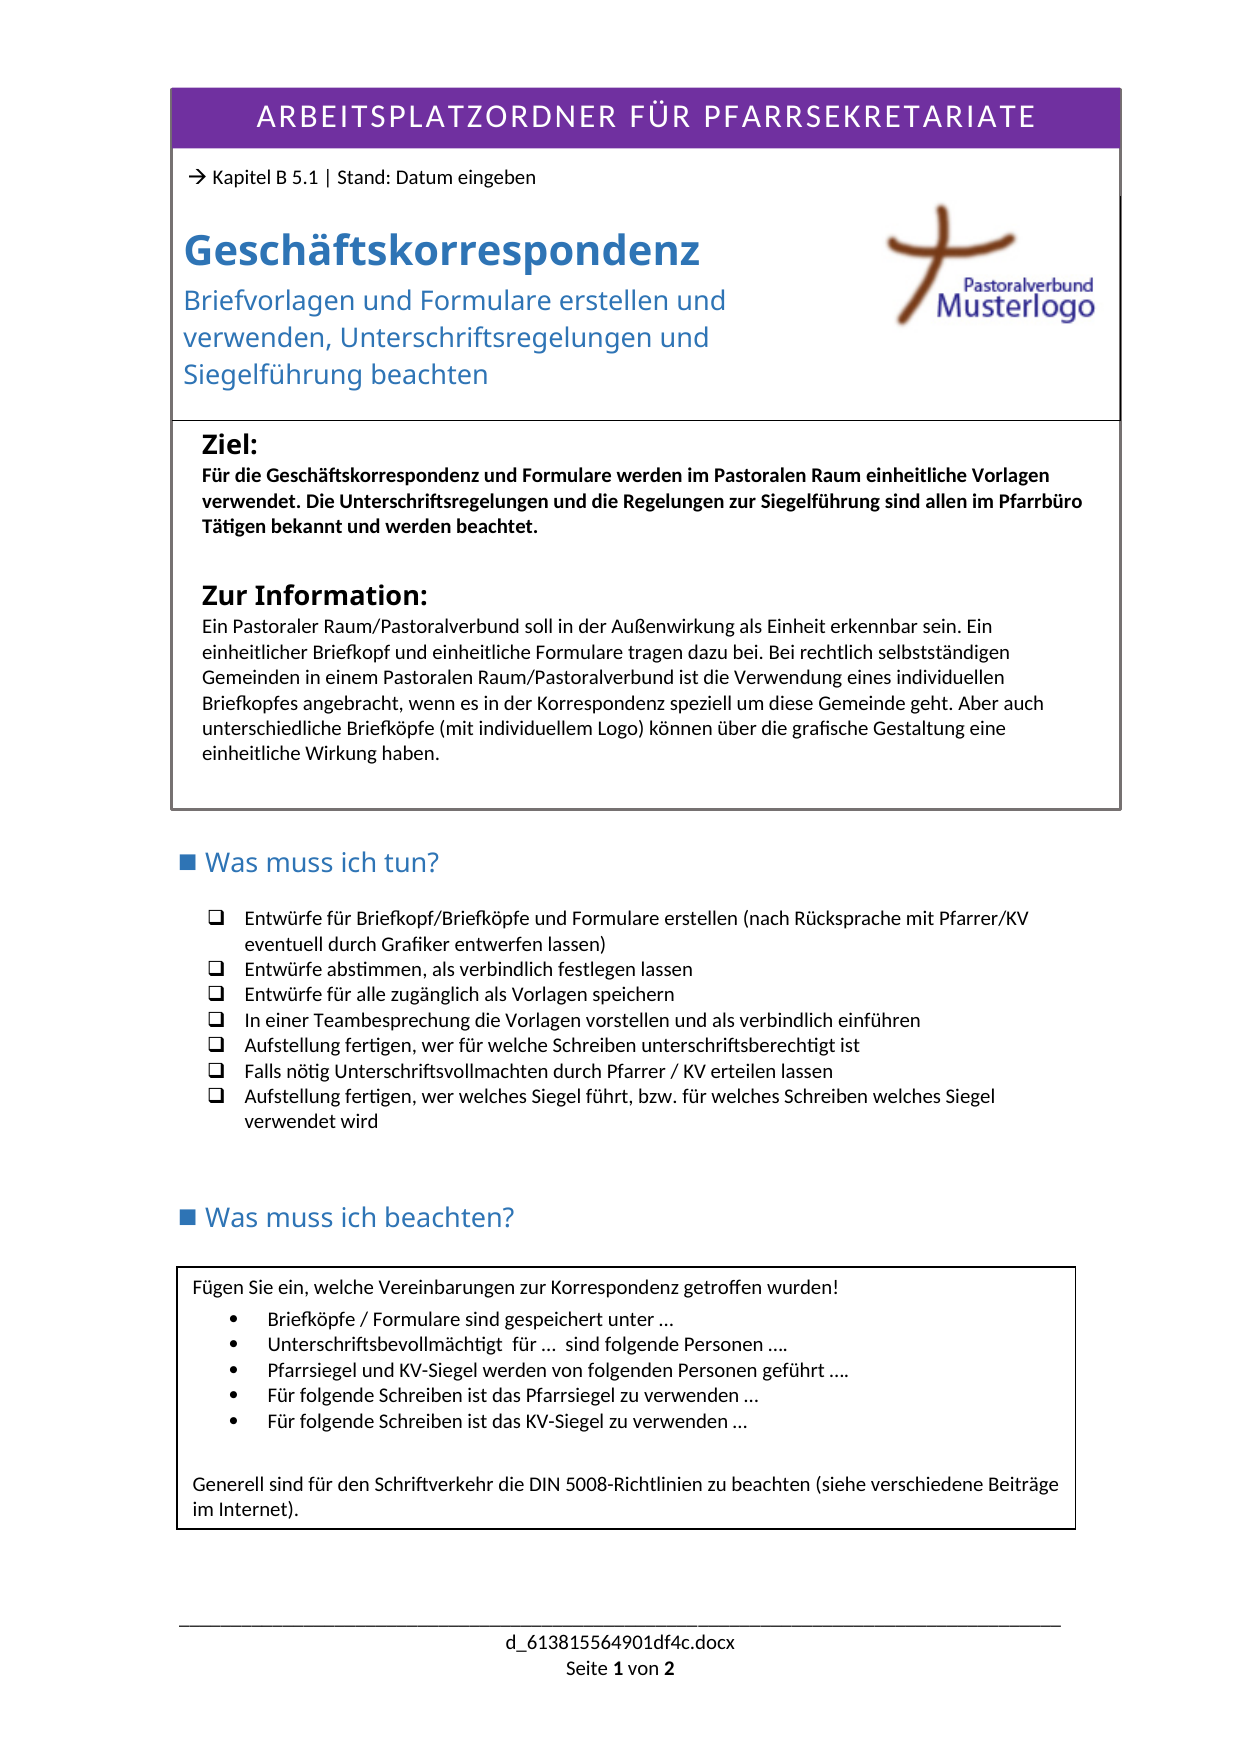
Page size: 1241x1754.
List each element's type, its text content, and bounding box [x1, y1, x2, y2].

list In einer Teambesprechung die Vorlagen vorstellen und als verbindlich einführen [207, 1007, 1063, 1032]
picture [881, 200, 1104, 333]
list Falls nötig Unterschriftsvollmachten durch Pfarrer / KV erteilen lassen [207, 1058, 1063, 1083]
list Entwürfe für Briefkopf/Briefköpfe und Formulare erstellen (nach Rücksprache mit Pfarrer/KV eventuell durch Grafiker entwerfen lassen) [207, 905, 1063, 956]
list Aufstellung fertigen, wer für welche Schreiben unterschriftsberechtigt ist [207, 1032, 1063, 1058]
list Entwürfe abstimmen, als verbindlich festlegen lassen [207, 956, 1063, 982]
list Entwürfe für alle zugänglich als Vorlagen speichern [207, 982, 1063, 1007]
list Aufstellung fertigen, wer welches Siegel führt, bzw. für welches Schreiben welches Siegel verwendet wird [207, 1083, 1063, 1134]
subtitle Was muss ich tun? [177, 843, 1063, 880]
subtitle Was muss ich beachten? [177, 1198, 1063, 1235]
